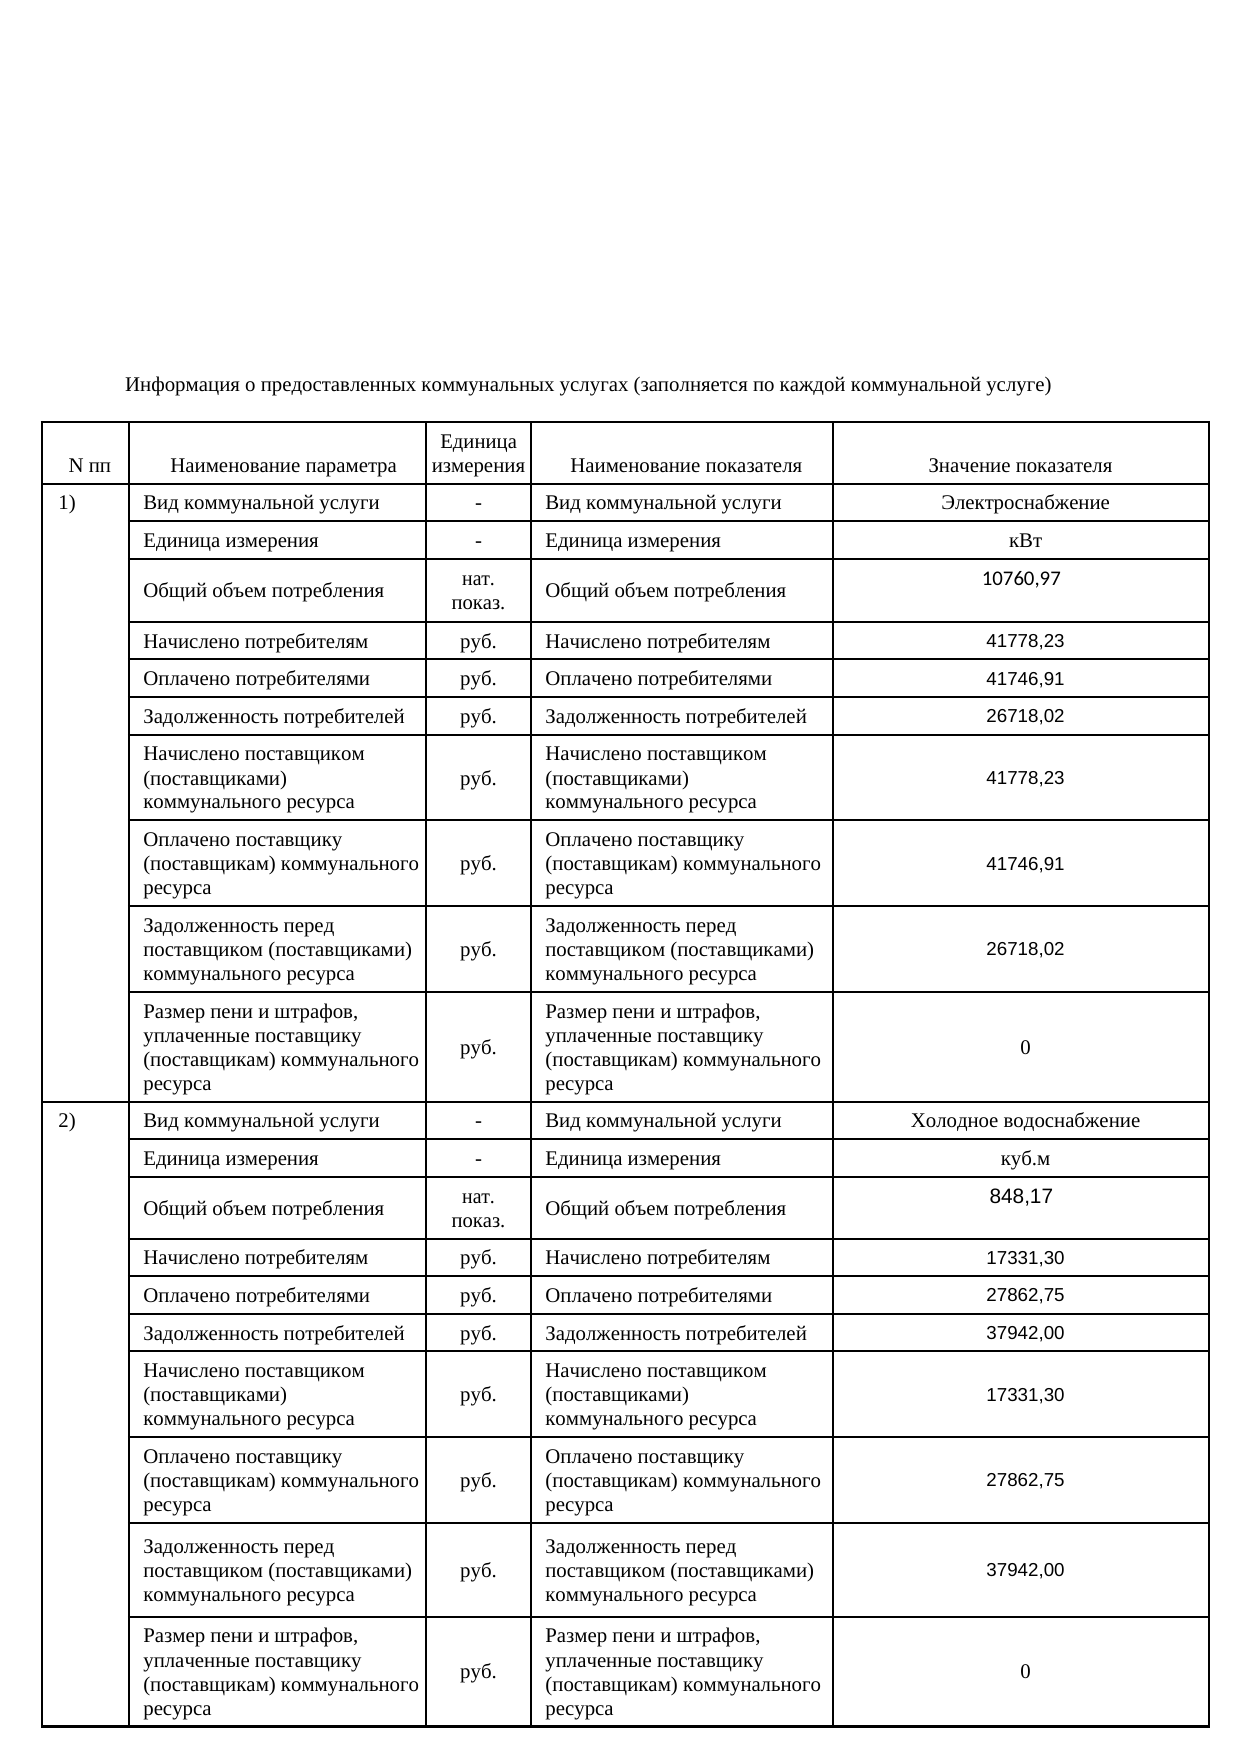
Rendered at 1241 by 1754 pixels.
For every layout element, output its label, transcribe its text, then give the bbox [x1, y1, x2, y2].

table_cell Вид коммунальной услуги [532, 485, 832, 520]
table_cell руб. [427, 1438, 530, 1522]
table_cell 0 [834, 993, 1208, 1101]
table_cell 37942,00 [834, 1315, 1208, 1350]
table_cell Вид коммунальной услуги [130, 1103, 425, 1138]
table_cell 10760,97 [834, 560, 1208, 621]
table_cell Размер пени и штрафов, уплаченные поставщику (поставщикам) коммунального ресурса [532, 1618, 832, 1725]
table_cell руб. [427, 698, 530, 733]
table_cell Вид коммунальной услуги [130, 485, 425, 520]
table_cell Начислено поставщиком (поставщиками) коммунального ресурса [532, 1352, 832, 1436]
table_cell Задолженность потребителей [130, 1315, 425, 1350]
table_cell руб. [427, 623, 530, 658]
table_cell Единица измерения [130, 522, 425, 558]
table_cell Оплачено поставщику (поставщикам) коммунального ресурса [532, 821, 832, 905]
table_cell Вид коммунальной услуги [532, 1103, 832, 1138]
table_cell Единица измерения [130, 1140, 425, 1176]
table_cell руб. [427, 993, 530, 1101]
table_cell Задолженность потребителей [130, 698, 425, 733]
table_cell Начислено поставщиком (поставщиками) коммунального ресурса [130, 1352, 425, 1436]
table_cell Общий объем потребления [532, 1178, 832, 1237]
table_cell руб. [427, 821, 530, 905]
table_cell 41746,91 [834, 660, 1208, 696]
table_cell Задолженность перед поставщиком (поставщиками) коммунального ресурса [130, 1524, 425, 1616]
table_cell Начислено потребителям [532, 623, 832, 658]
table_cell 26718,02 [834, 698, 1208, 733]
table_cell Начислено поставщиком (поставщиками) коммунального ресурса [532, 736, 832, 819]
table_cell Оплачено поставщику (поставщикам) коммунального ресурса [130, 1438, 425, 1522]
table_header Значение показателя [834, 423, 1208, 482]
table_cell 848,17 [834, 1178, 1208, 1237]
table_cell руб. [427, 660, 530, 696]
table_cell Начислено потребителям [532, 1240, 832, 1275]
table_cell руб. [427, 1352, 530, 1436]
table_cell 41778,23 [834, 623, 1208, 658]
table_cell Задолженность потребителей [532, 698, 832, 733]
table_cell - [427, 1103, 530, 1138]
table_cell Начислено потребителям [130, 1240, 425, 1275]
table_header N пп [43, 423, 128, 482]
table_cell 41778,23 [834, 736, 1208, 819]
table_cell 0 [834, 1618, 1208, 1725]
table_cell Оплачено поставщику (поставщикам) коммунального ресурса [532, 1438, 832, 1522]
table_cell нат. показ. [427, 1178, 530, 1237]
table_cell 27862,75 [834, 1438, 1208, 1522]
table_cell Начислено поставщиком (поставщиками) коммунального ресурса [130, 736, 425, 819]
table_cell руб. [427, 1618, 530, 1725]
table_cell Общий объем потребления [130, 1178, 425, 1237]
table_cell руб. [427, 907, 530, 991]
table_cell 17331,30 [834, 1352, 1208, 1436]
table_cell руб. [427, 1315, 530, 1350]
table_cell Единица измерения [532, 522, 832, 558]
table_cell руб. [427, 1240, 530, 1275]
table_header Наименование параметра [130, 423, 425, 482]
table_cell Задолженность перед поставщиком (поставщиками) коммунального ресурса [532, 907, 832, 991]
table_cell кВт [834, 522, 1208, 558]
table_cell Оплачено потребителями [130, 660, 425, 696]
table_cell Холодное водоснабжение [834, 1103, 1208, 1138]
table_cell руб. [427, 1277, 530, 1313]
table_cell 27862,75 [834, 1277, 1208, 1313]
table_cell руб. [427, 736, 530, 819]
table_cell 26718,02 [834, 907, 1208, 991]
table_cell Размер пени и штрафов, уплаченные поставщику (поставщикам) коммунального ресурса [130, 993, 425, 1101]
text Информация о предоставленных коммунальных услугах (заполняется по каждой коммунальной услуге) [125, 372, 1205, 396]
table_cell 17331,30 [834, 1240, 1208, 1275]
table_cell 1) [43, 485, 128, 1101]
table_cell Оплачено потребителями [532, 660, 832, 696]
table_cell - [427, 1140, 530, 1176]
table_cell 41746,91 [834, 821, 1208, 905]
table_cell Оплачено потребителями [532, 1277, 832, 1313]
table_cell куб.м [834, 1140, 1208, 1176]
table_cell Оплачено поставщику (поставщикам) коммунального ресурса [130, 821, 425, 905]
table_cell 37942,00 [834, 1524, 1208, 1616]
table_cell Оплачено потребителями [130, 1277, 425, 1313]
table_cell Задолженность потребителей [532, 1315, 832, 1350]
table_cell - [427, 522, 530, 558]
table_cell руб. [427, 1524, 530, 1616]
table_cell Начислено потребителям [130, 623, 425, 658]
table_cell Задолженность перед поставщиком (поставщиками) коммунального ресурса [532, 1524, 832, 1616]
table_header Единица измерения [427, 423, 530, 482]
table_cell Общий объем потребления [532, 560, 832, 621]
table_cell нат. показ. [427, 560, 530, 621]
table_header Наименование показателя [532, 423, 832, 482]
table_cell - [427, 485, 530, 520]
table_cell Размер пени и штрафов, уплаченные поставщику (поставщикам) коммунального ресурса [532, 993, 832, 1101]
table_cell Электроснабжение [834, 485, 1208, 520]
table_cell Единица измерения [532, 1140, 832, 1176]
table_cell 2) [43, 1103, 128, 1725]
table_cell Общий объем потребления [130, 560, 425, 621]
table_cell Размер пени и штрафов, уплаченные поставщику (поставщикам) коммунального ресурса [130, 1618, 425, 1725]
table_cell Задолженность перед поставщиком (поставщиками) коммунального ресурса [130, 907, 425, 991]
